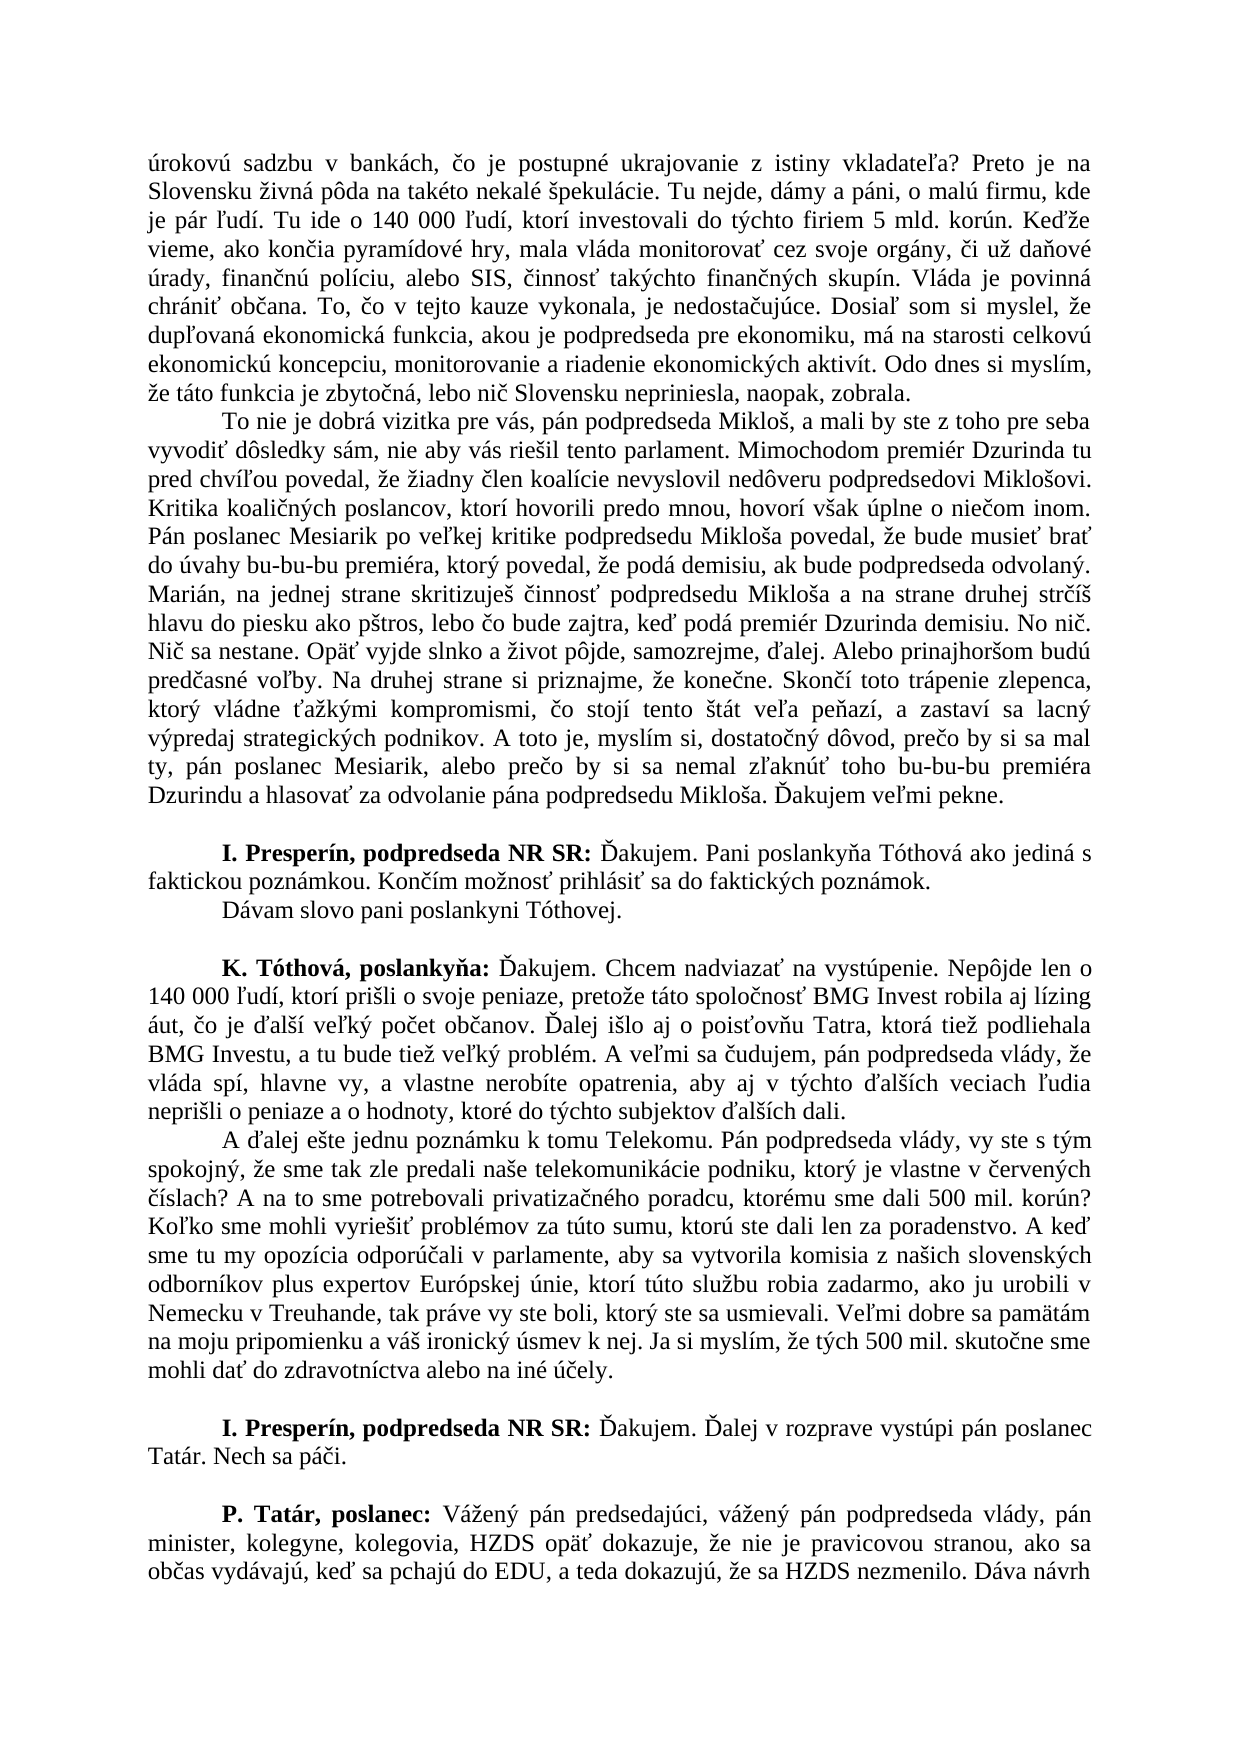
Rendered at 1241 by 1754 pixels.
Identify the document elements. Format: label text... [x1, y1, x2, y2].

text To nie je dobrá vizitka pre vás, pán podpredseda Mikloš, a mali by ste z toho pre seba vyvodiť dôsledky sám, nie aby vás riešil tento parlament. Mimochodom premiér Dzurinda tu pred chvíľou povedal, že žiadny člen koalície nevyslovil nedôveru podpredsedovi Miklošovi. Kritika koaličných poslancov, ktorí hovorili predo mnou, hovorí však úplne o niečom inom. Pán poslanec Mesiarik po veľkej kritike podpredsedu Mikloša povedal, že bude musieť brať do úvahy bu-bu-bu premiéra, ktorý povedal, že podá demisiu, ak bude podpredseda odvolaný. Marián, na jednej strane skritizuješ činnosť podpredsedu Mikloša a na strane druhej strčíš hlavu do piesku ako pštros, lebo čo bude zajtra, keď podá premiér Dzurinda demisiu. No nič. Nič sa nestane. Opäť vyjde slnko a život pôjde, samozrejme, ďalej. Alebo prinajhoršom budú predčasné voľby. Na druhej strane si priznajme, že konečne. Skončí toto trápenie zlepenca, ktorý vládne ťažkými kompromismi, čo stojí tento štát veľa peňazí, a zastaví sa lacný výpredaj strategických podnikov. A toto je, myslím si, dostatočný dôvod, prečo by si sa mal ty, pán poslanec Mesiarik, alebo prečo by si sa nemal zľaknúť toho bu-bu-bu premiéra Dzurindu a hlasovať za odvolanie pána podpredsedu Mikloša. Ďakujem veľmi pekne. [148, 406, 1092, 809]
text A ďalej ešte jednu poznámku k tomu Telekomu. Pán podpredseda vlády, vy ste s tým spokojný, že sme tak zle predali naše telekomunikácie podniku, ktorý je vlastne v červených číslach? A na to sme potrebovali privatizačného poradcu, ktorému sme dali 500 mil. korún? Koľko sme mohli vyriešiť problémov za túto sumu, ktorú ste dali len za poradenstvo. A keď sme tu my opozícia odporúčali v parlamente, aby sa vytvorila komisia z našich slovenských odborníkov plus expertov Európskej únie, ktorí túto službu robia zadarmo, ako ju urobili v Nemecku v Treuhande, tak práve vy ste boli, ktorý ste sa usmievali. Veľmi dobre sa pamätám na moju pripomienku a váš ironický úsmev k nej. Ja si myslím, že tých 500 mil. skutočne sme mohli dať do zdravotníctva alebo na iné účely. [148, 1125, 1092, 1384]
text Dávam slovo pani poslankyni Tóthovej. [148, 895, 1092, 924]
text K. Tóthová, poslankyňa: Ďakujem. Chcem nadviazať na vystúpenie. Nepôjde len o 140 000 ľudí, ktorí prišli o svoje peniaze, pretože táto spoločnosť BMG Invest robila aj lízing áut, čo je ďalší veľký počet občanov. Ďalej išlo aj o poisťovňu Tatra, ktorá tiež podliehala BMG Investu, a tu bude tiež veľký problém. A veľmi sa čudujem, pán podpredseda vlády, že vláda spí, hlavne vy, a vlastne nerobíte opatrenia, aby aj v týchto ďalších veciach ľudia neprišli o peniaze a o hodnoty, ktoré do týchto subjektov ďalších dali. [148, 953, 1092, 1125]
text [148, 1499, 1092, 1585]
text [148, 148, 1092, 406]
text I. Presperín, podpredseda NR SR: Ďakujem. Pani poslankyňa Tóthová ako jediná s faktickou poznámkou. Končím možnosť prihlásiť sa do faktických poznámok. [148, 838, 1092, 895]
text I. Presperín, podpredseda NR SR: Ďakujem. Ďalej v rozprave vystúpi pán poslanec Tatár. Nech sa páči. [148, 1413, 1092, 1470]
